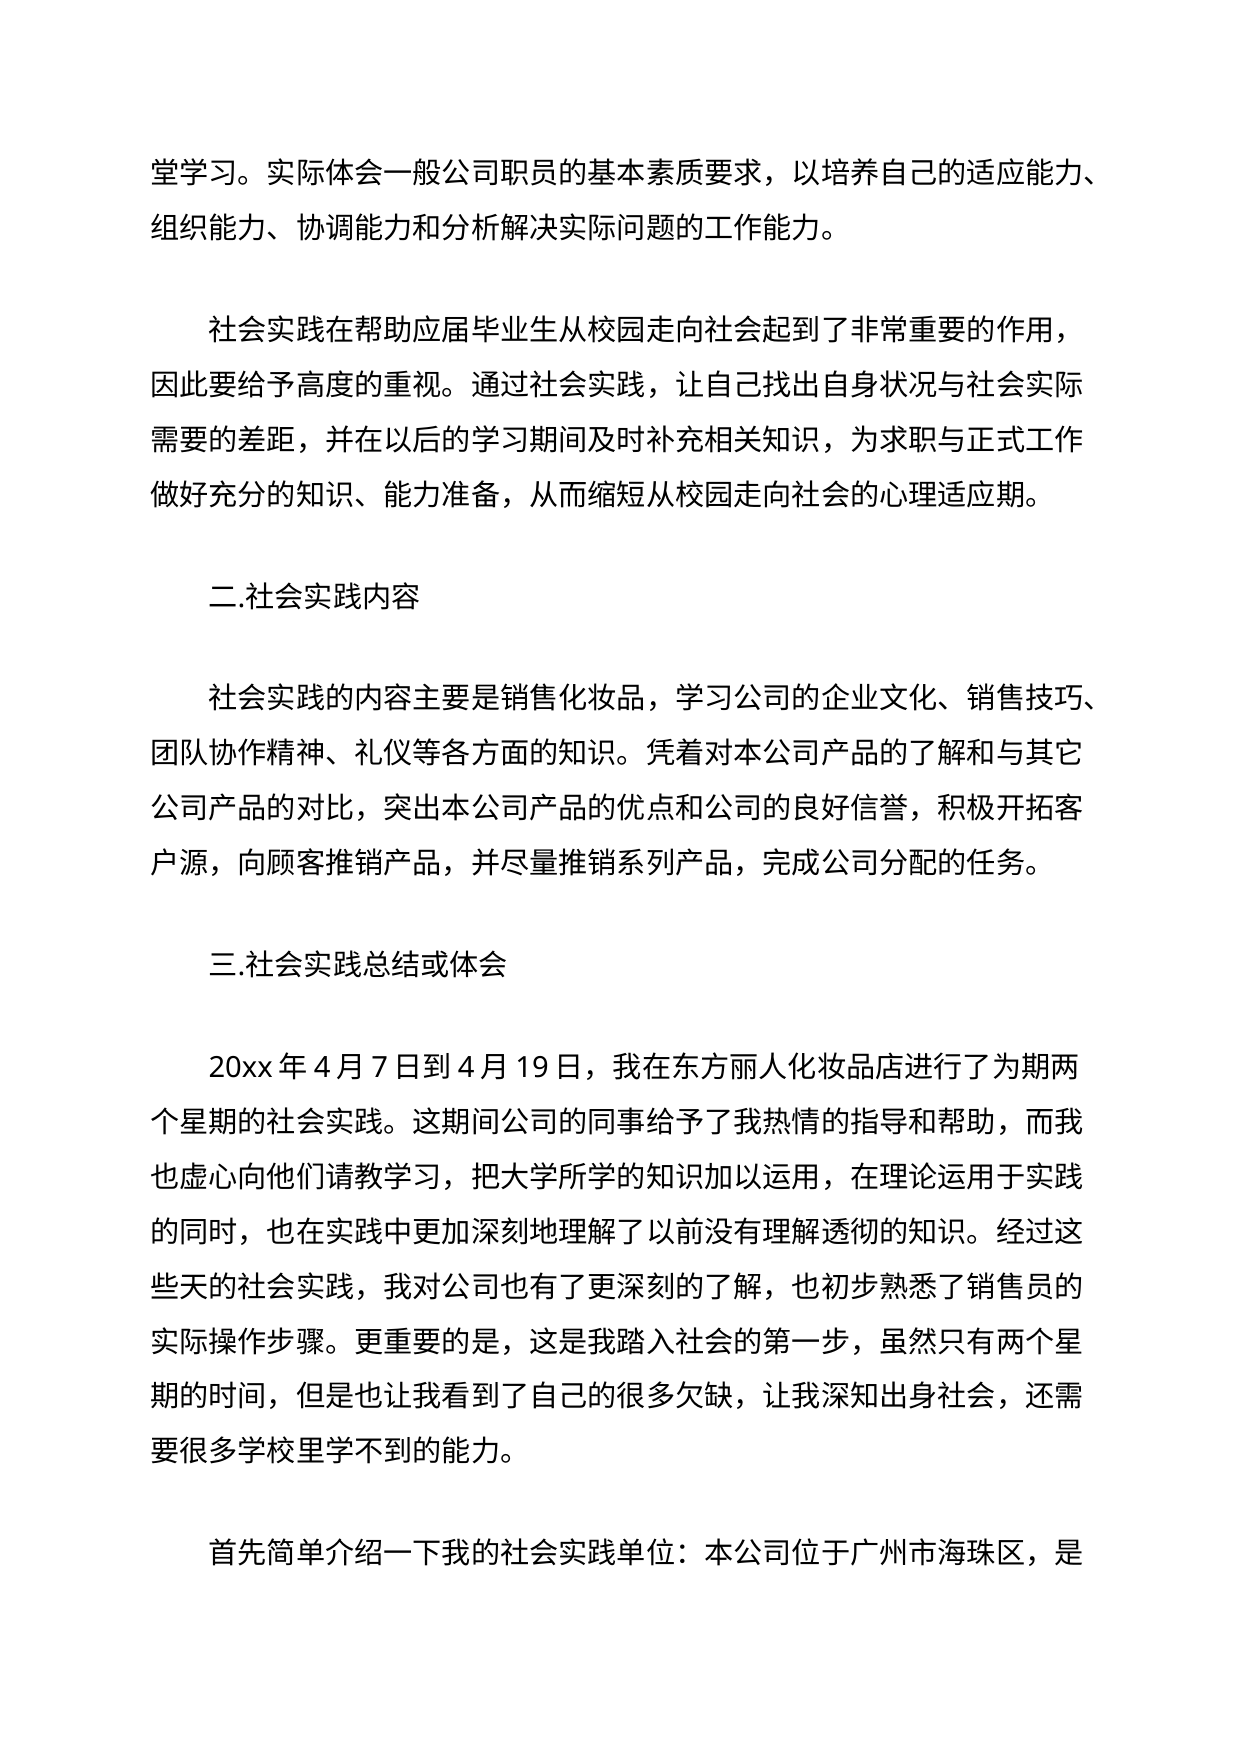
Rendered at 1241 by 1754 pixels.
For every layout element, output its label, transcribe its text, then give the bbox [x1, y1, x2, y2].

text 20xx年4月7日到4月19日，我在东方丽人化妆品店进行了为期两个星期的社会实践。这期间公司的同事给予了我热情的指导和帮助，而我也虚心向他们请教学习，把大学所学的知识加以运用，在理论运用于实践的同时，也在实践中更加深刻地理解了以前没有理解透彻的知识。经过这些天的社会实践，我对公司也有了更深刻的了解，也初步熟悉了销售员的实际操作步骤。更重要的是，这是我踏入社会的第一步，虽然只有两个星期的时间，但是也让我看到了自己的很多欠缺，让我深知出身社会，还需要很多学校里学不到的能力。 [150, 1043, 1090, 1470]
text 社会实践的内容主要是销售化妆品，学习公司的企业文化、销售技巧、团队协作精神、礼仪等各方面的知识。凭着对本公司产品的了解和与其它公司产品的对比，突出本公司产品的优点和公司的良好信誉，积极开拓客户源，向顾客推销产品，并尽量推销系列产品，完成公司分配的任务。 [150, 675, 1090, 882]
text 社会实践在帮助应届毕业生从校园走向社会起到了非常重要的作用，因此要给予高度的重视。通过社会实践，让自己找出自身状况与社会实际需要的差距，并在以后的学习期间及时补充相关知识，为求职与正式工作做好充分的知识、能力准备，从而缩短从校园走向社会的心理适应期。 [150, 307, 1090, 514]
text 二.社会实践内容 [150, 573, 1090, 616]
text 三.社会实践总结或体会 [150, 942, 1090, 984]
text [150, 150, 1090, 247]
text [150, 1530, 1090, 1572]
